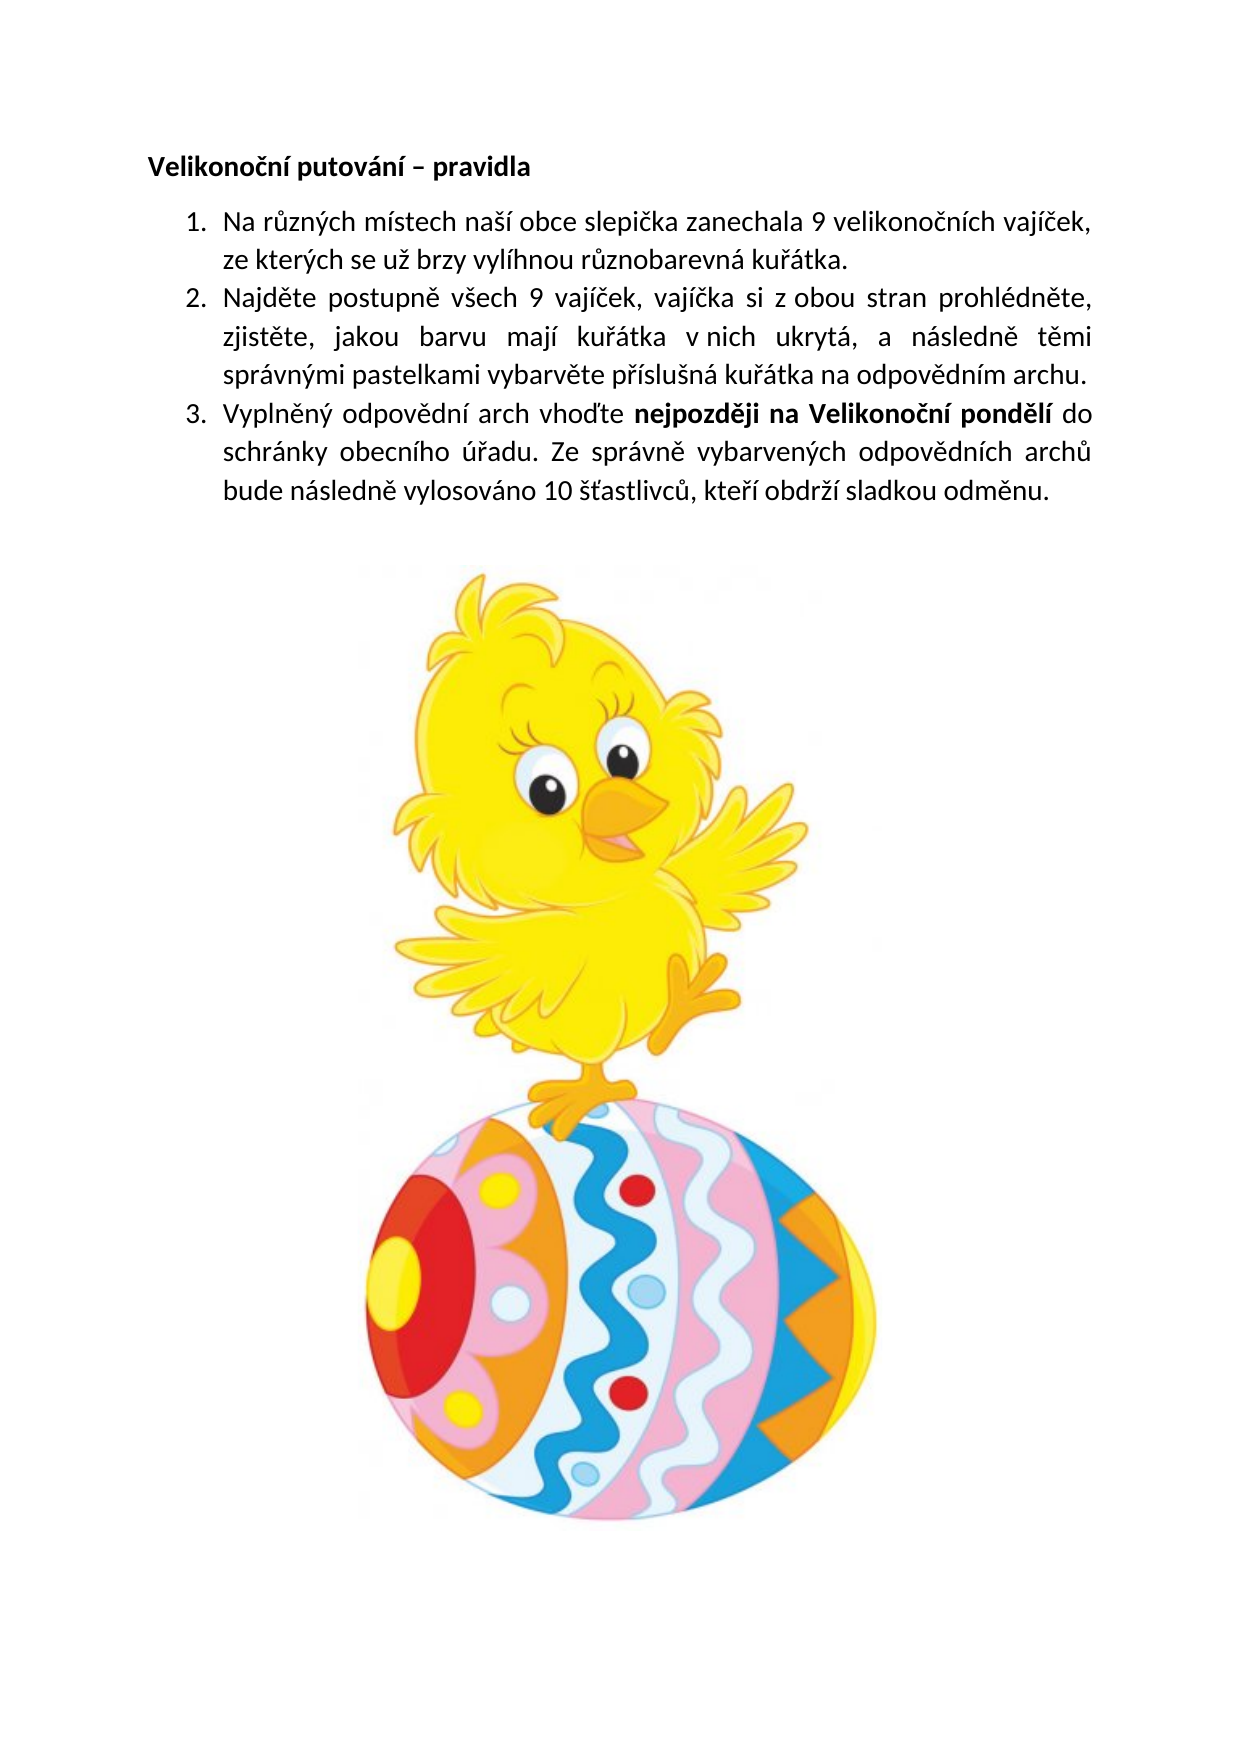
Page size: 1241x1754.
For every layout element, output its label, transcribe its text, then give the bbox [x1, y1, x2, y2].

list Na různých místech naší obce slepička zanechala 9 velikonočních vajíček, ze kterých se už brzy vylíhnou různobarevná kuřátka. [185, 203, 1093, 277]
text Velikonoční putování – pravidla [148, 148, 1093, 183]
list Najděte postupně všech 9 vajíček, vajíčka si z obou stran prohlédněte, zjistěte, jakou barvu mají kuřátka v nich ukrytá, a následně těmi správnými pastelkami vybarvěte příslušná kuřátka na odpovědním archu. [185, 279, 1093, 392]
list Vyplněný odpovědní arch vhoďte nejpozději na Velikonoční pondělí do schránky obecního úřadu. Ze správně vybarvených odpovědních archů bude následně vylosováno 10 šťastlivců, kteří obdrží sladkou odměnu. [185, 395, 1093, 507]
picture [357, 565, 883, 1531]
